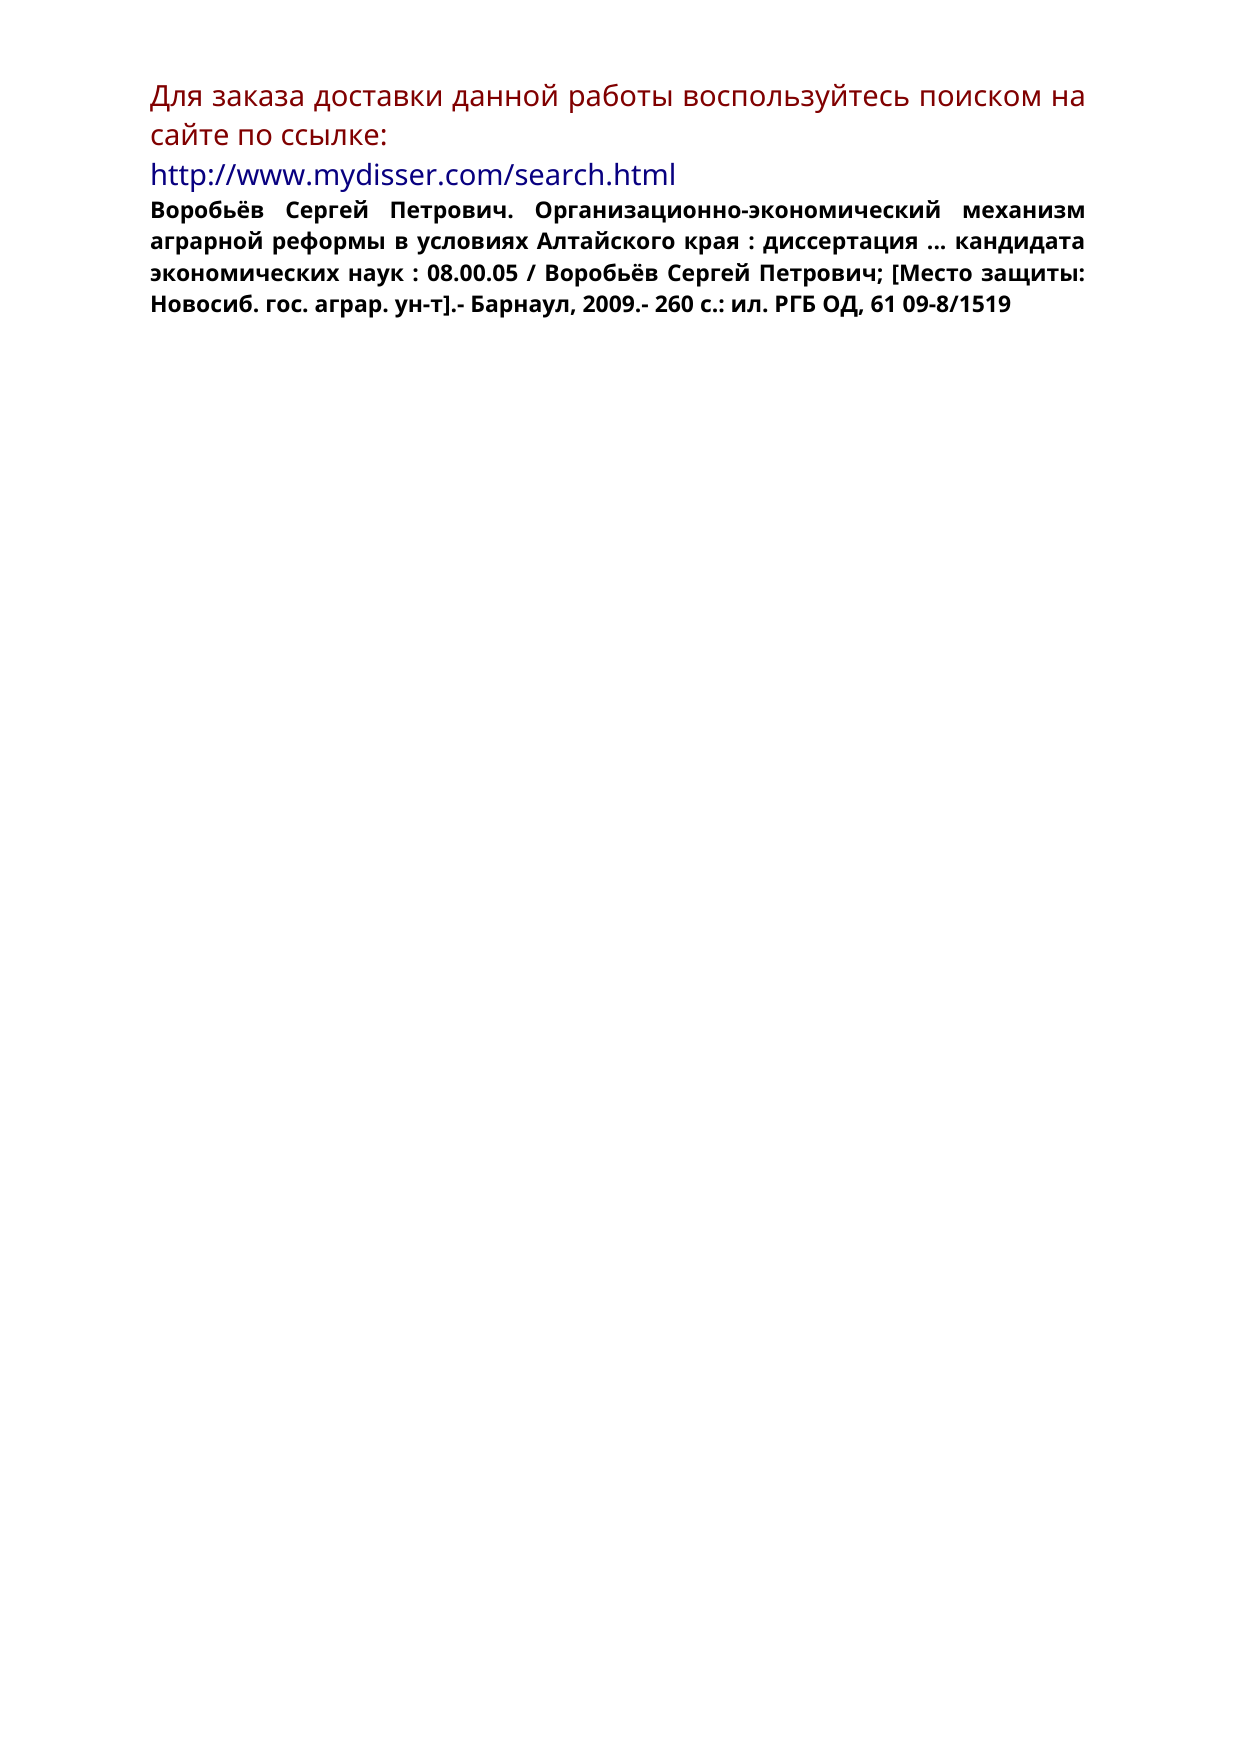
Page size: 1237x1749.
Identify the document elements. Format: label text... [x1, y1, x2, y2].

text Воробьёв Сергей Петрович. Организационно-экономический механизм аграрной реформы в условиях Алтайского края : диссертация ... кандидата экономических наук : 08.00.05 / Воробьёв Сергей Петрович; [Место защиты: Новосиб. гос. аграр. ун-т].- Барнаул, 2009.- 260 с.: ил. РГБ ОД, 61 09-8/1519 [150, 194, 1086, 319]
